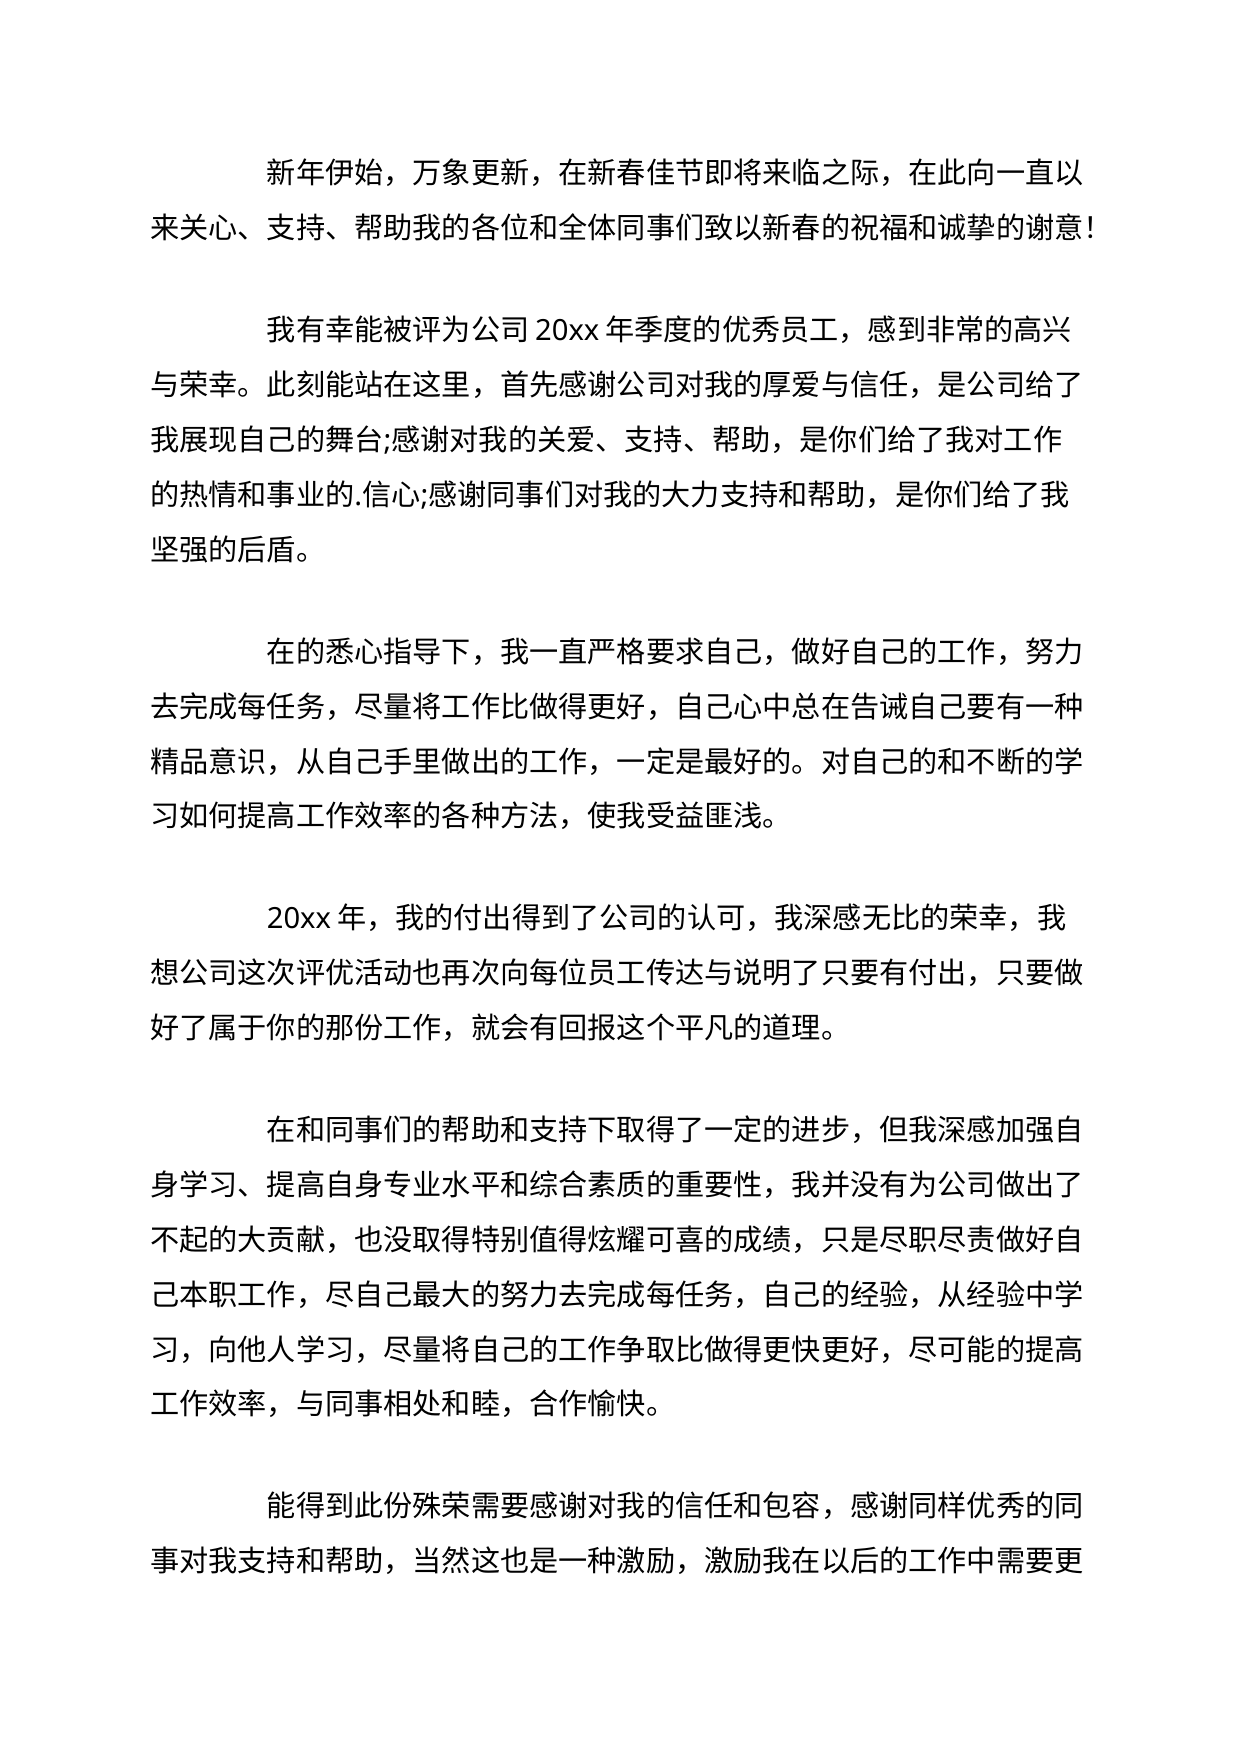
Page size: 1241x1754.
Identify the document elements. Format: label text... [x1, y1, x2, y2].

text 新年伊始，万象更新，在新春佳节即将来临之际，在此向一直以来关心、支持、帮助我的各位和全体同事们致以新春的祝福和诚挚的谢意！ [150, 150, 1090, 247]
text 在和同事们的帮助和支持下取得了一定的进步，但我深感加强自身学习、提高自身专业水平和综合素质的重要性，我并没有为公司做出了不起的大贡献，也没取得特别值得炫耀可喜的成绩，只是尽职尽责做好自己本职工作，尽自己最大的努力去完成每任务，自己的经验，从经验中学习，向他人学习，尽量将自己的工作争取比做得更快更好，尽可能的提高工作效率，与同事相处和睦，合作愉快。 [150, 1106, 1090, 1423]
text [150, 1483, 1090, 1580]
text 我有幸能被评为公司20xx年季度的优秀员工，感到非常的高兴与荣幸。此刻能站在这里，首先感谢公司对我的厚爱与信任，是公司给了我展现自己的舞台;感谢对我的关爱、支持、帮助，是你们给了我对工作的热情和事业的.信心;感谢同事们对我的大力支持和帮助，是你们给了我坚强的后盾。 [150, 307, 1090, 569]
text 20xx年，我的付出得到了公司的认可，我深感无比的荣幸，我想公司这次评优活动也再次向每位员工传达与说明了只要有付出，只要做好了属于你的那份工作，就会有回报这个平凡的道理。 [150, 895, 1090, 1047]
text 在的悉心指导下，我一直严格要求自己，做好自己的工作，努力去完成每任务，尽量将工作比做得更好，自己心中总在告诫自己要有一种精品意识，从自己手里做出的工作，一定是最好的。对自己的和不断的学习如何提高工作效率的各种方法，使我受益匪浅。 [150, 628, 1090, 835]
